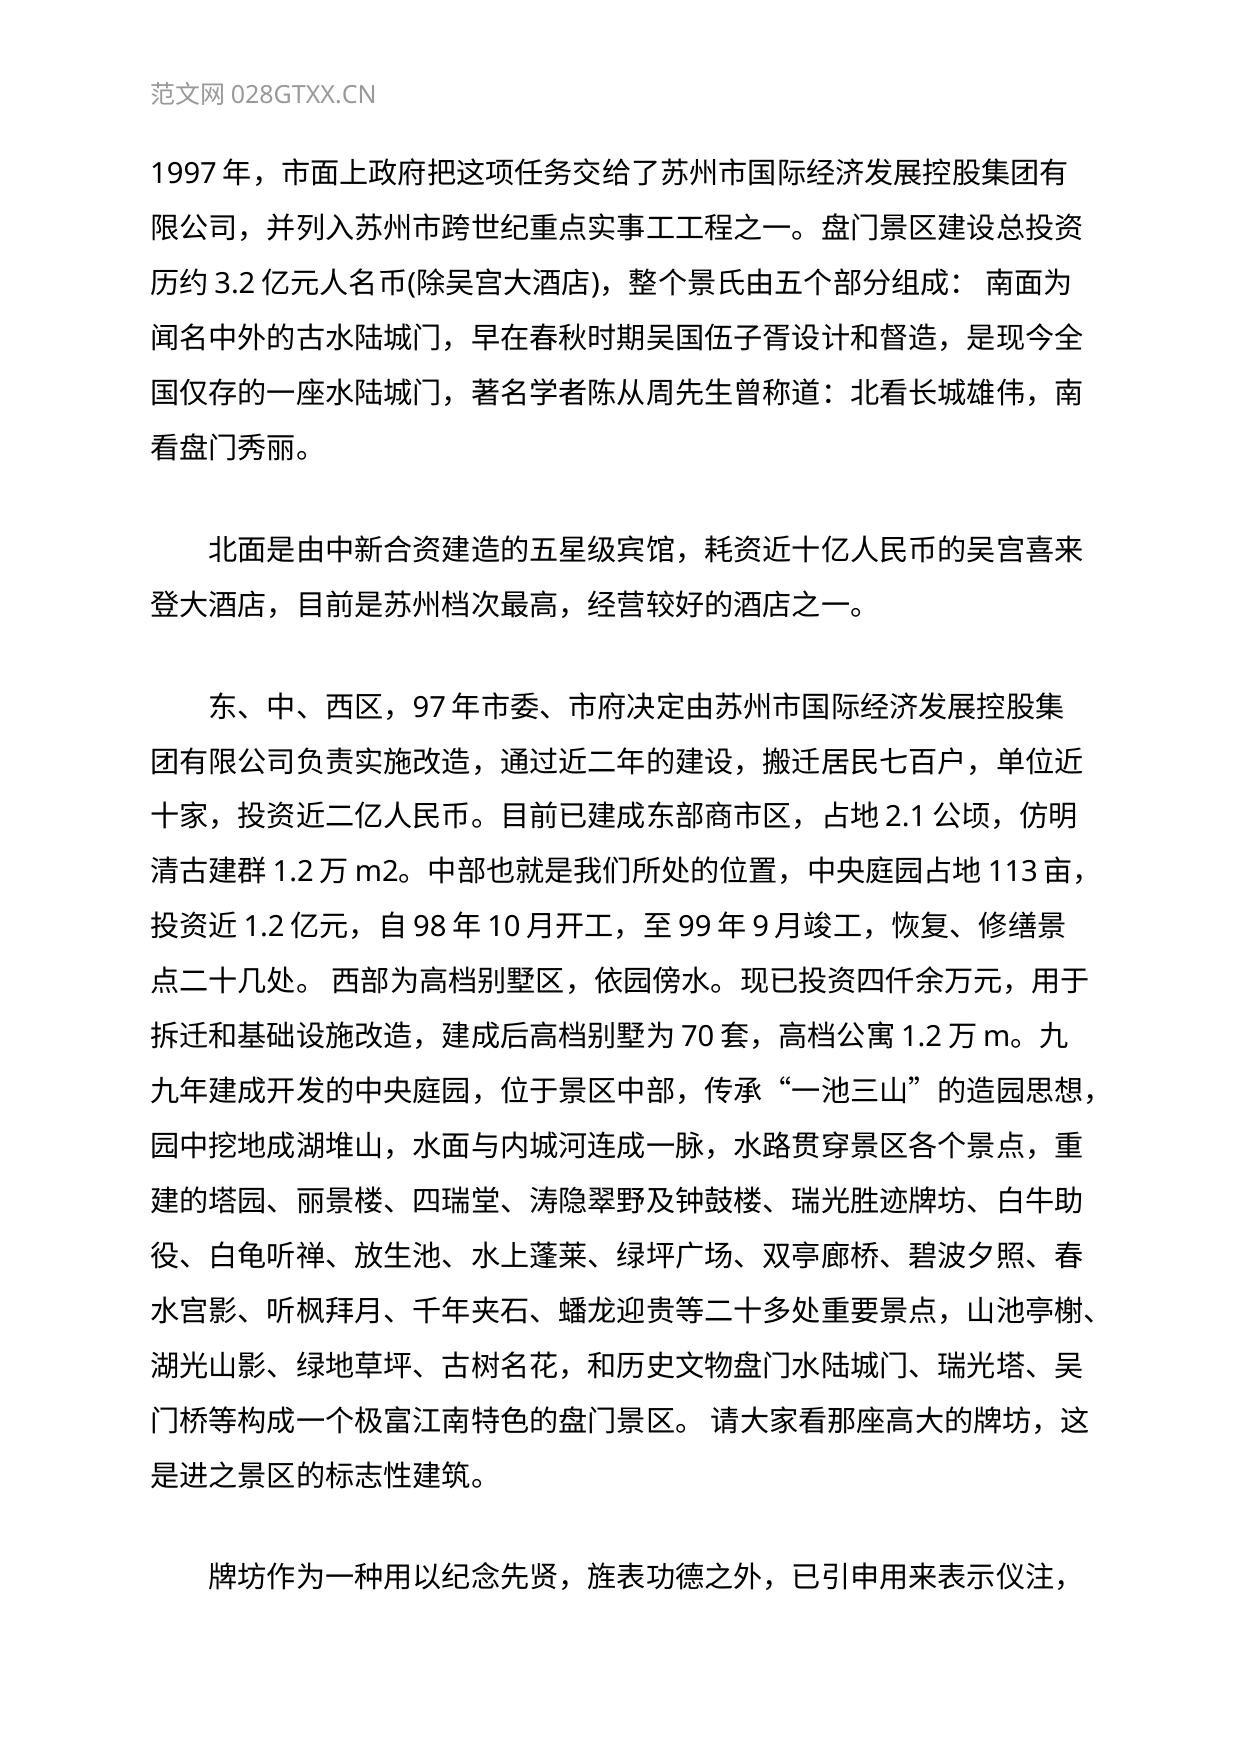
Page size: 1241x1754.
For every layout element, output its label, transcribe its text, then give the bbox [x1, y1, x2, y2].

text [150, 1554, 1090, 1596]
text 东、中、西区，97年市委、市府决定由苏州市国际经济发展控股集团有限公司负责实施改造，通过近二年的建设，搬迁居民七百户，单位近十家，投资近二亿人民币。目前已建成东部商市区，占地2.1公顷，仿明清古建群1.2万m2。中部也就是我们所处的位置，中央庭园占地113亩，投资近1.2亿元，自98年10月开工，至99年9月竣工，恢复、修缮景点二十几处。 西部为高档别墅区，依园傍水。现已投资四仟余万元，用于拆迁和基础设施改造，建成后高档别墅为70套，高档公寓1.2万m。九九年建成开发的中央庭园，位于景区中部，传承“一池三山”的造园思想，园中挖地成湖堆山，水面与内城河连成一脉，水路贯穿景区各个景点，重建的塔园、丽景楼、四瑞堂、涛隐翠野及钟鼓楼、瑞光胜迹牌坊、白牛助役、白龟听禅、放生池、水上蓬莱、绿坪广场、双亭廊桥、碧波夕照、春水宫影、听枫拜月、千年夹石、蟠龙迎贵等二十多处重要景点，山池亭榭、湖光山影、绿地草坪、古树名花，和历史文物盘门水陆城门、瑞光塔、吴门桥等构成一个极富江南特色的盘门景区。 请大家看那座高大的牌坊，这是进之景区的标志性建筑。 [150, 683, 1090, 1494]
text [150, 150, 1090, 467]
text 北面是由中新合资建造的五星级宾馆，耗资近十亿人民币的吴宫喜来登大酒店，目前是苏州档次最高，经营较好的酒店之一。 [150, 526, 1090, 624]
